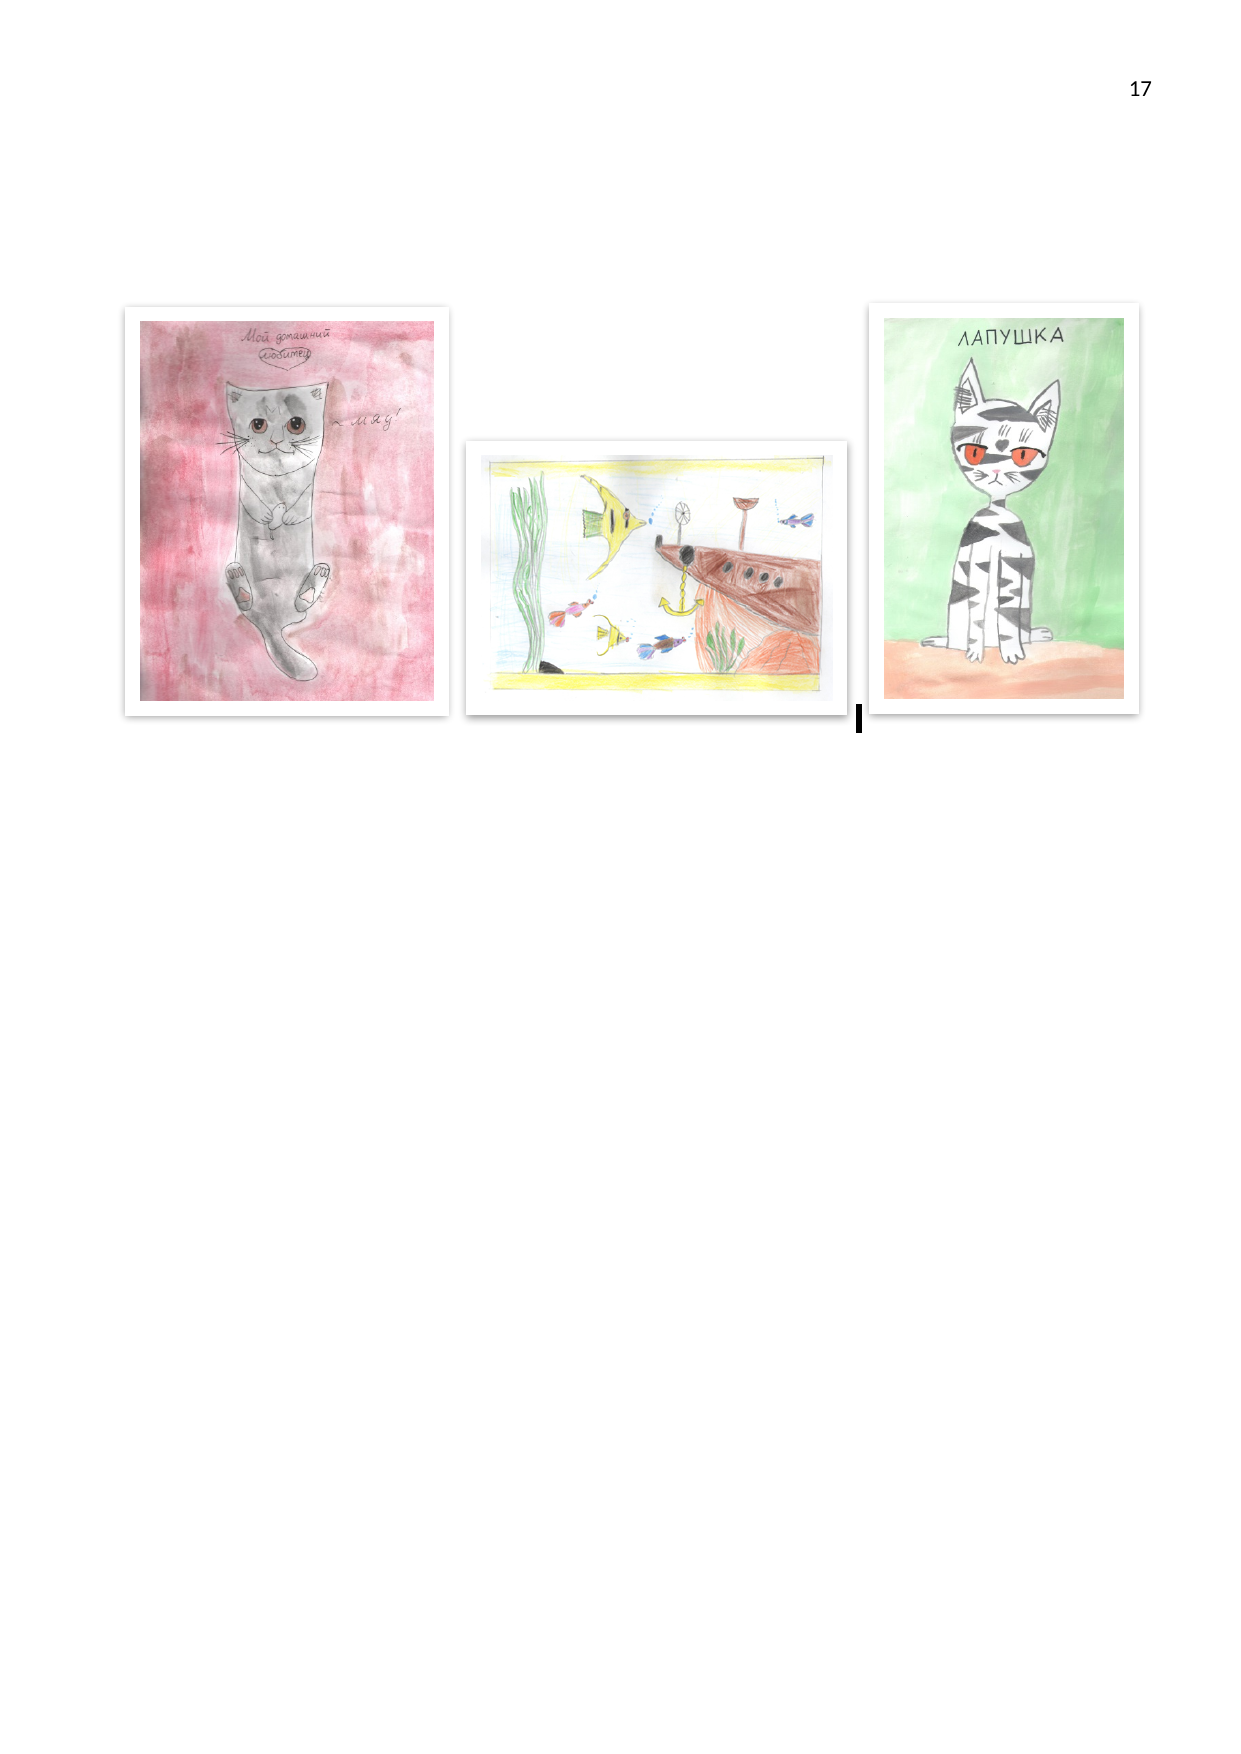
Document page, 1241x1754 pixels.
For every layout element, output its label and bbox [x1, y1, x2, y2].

picture [481, 455, 833, 701]
picture [140, 321, 434, 701]
picture [884, 318, 1124, 699]
